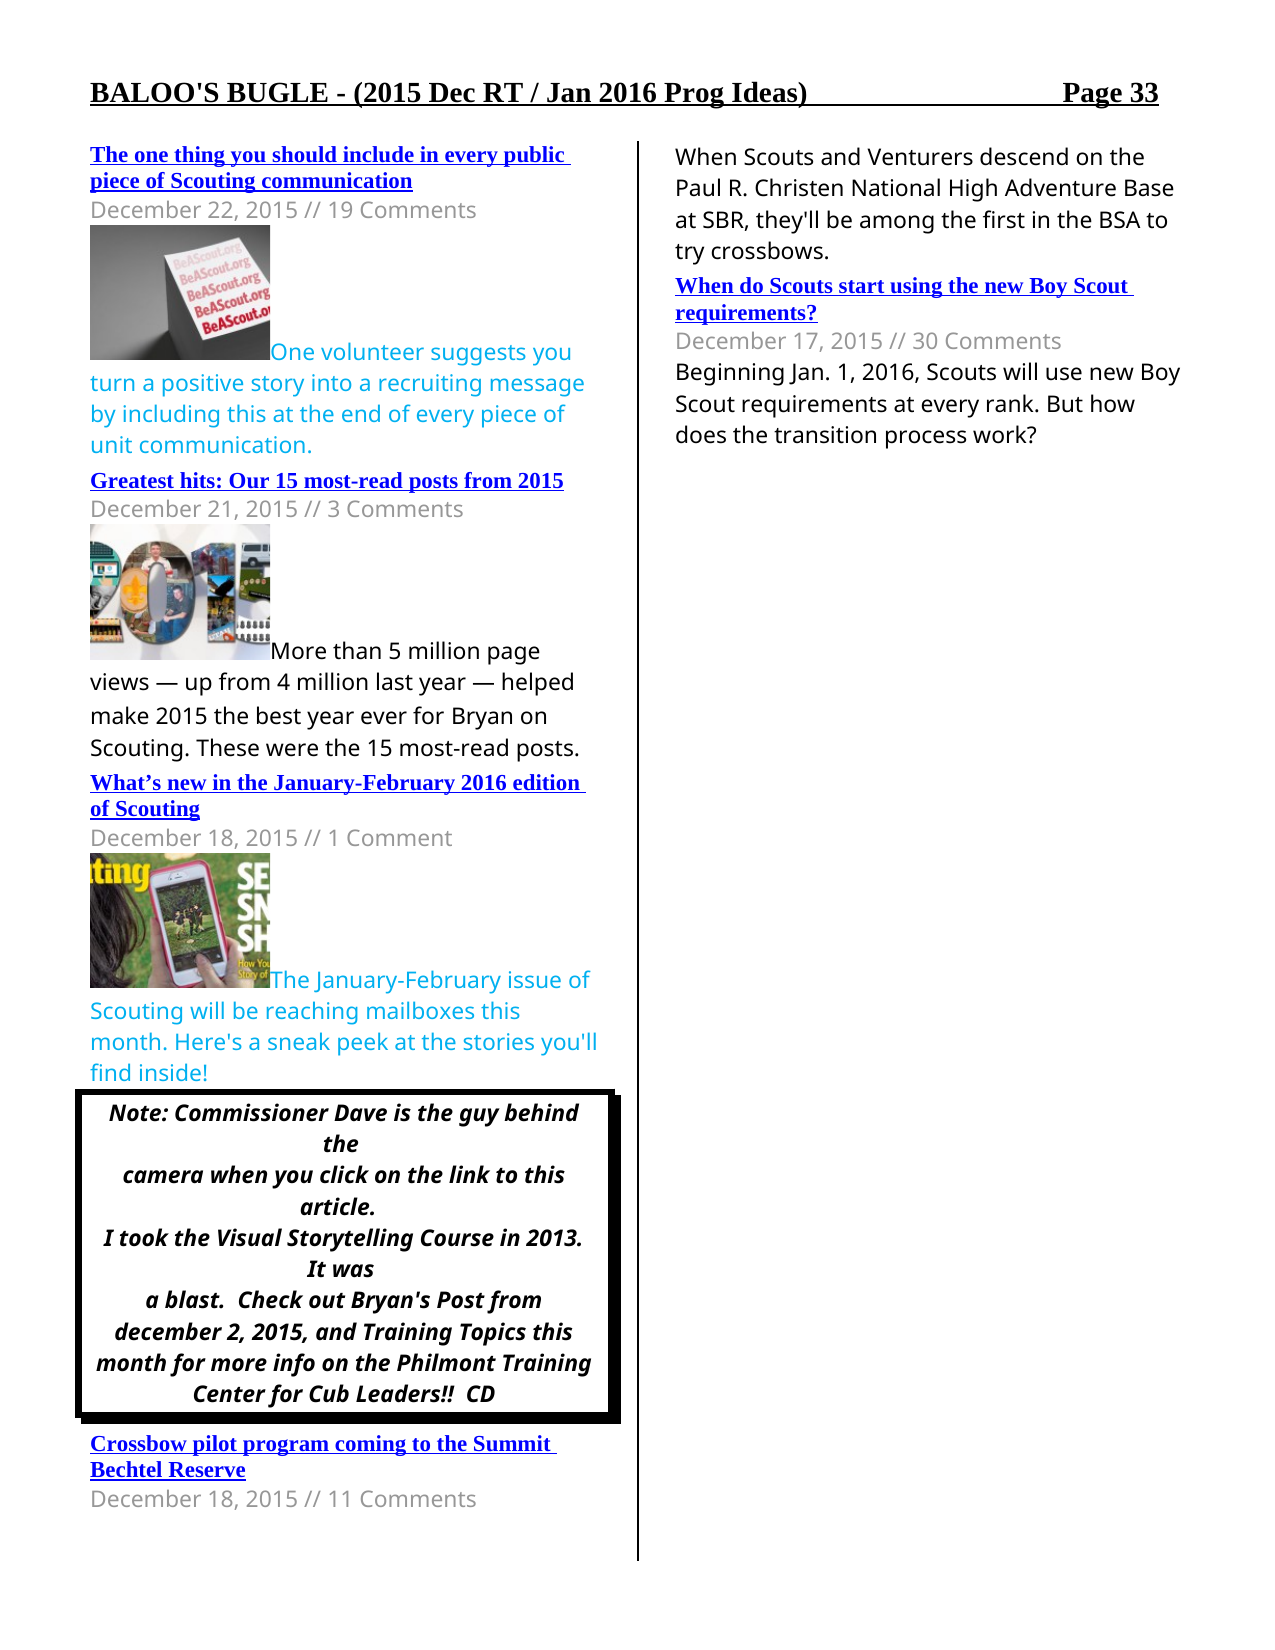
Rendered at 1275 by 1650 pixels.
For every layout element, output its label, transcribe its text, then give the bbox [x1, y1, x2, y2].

text When Scouts and Venturers descend on the Paul R. Christen National High Adventure Base at SBR, they'll be among the first in the BSA to try crossbows. [675, 141, 1185, 266]
text December 18, 2015 // 1 Comment [90, 822, 600, 853]
picture [90, 853, 271, 988]
picture [90, 524, 271, 660]
text December 18, 2015 // 11 Comments [90, 1483, 600, 1514]
text When do Scouts start using the new Boy Scout requirements? [675, 272, 1185, 325]
text One volunteer suggests you turn a positive story into a recruiting message by including this at the end of every piece of unit communication. [90, 225, 600, 461]
text Crossbow pilot program coming to the Summit Bechtel Reserve [90, 1430, 600, 1483]
text More than 5 million page views — up from 4 million last year — helped make 2015 the best year ever for Bryan on Scouting. These were the 15 most-read posts. [90, 524, 600, 763]
text December 22, 2015 // 19 Comments [90, 194, 600, 225]
text What’s new in the January-February 2016 edition of Scouting [90, 769, 600, 822]
picture [90, 225, 271, 360]
text Beginning Jan. 1, 2016, Scouts will use new Boy Scout requirements at every rank. But how does the transition process work? [675, 356, 1185, 450]
text December 21, 2015 // 3 Comments [90, 493, 600, 524]
text Note: Commissioner Dave is the guy behind the camera when you click on the link to this article. I took the Visual Storytelling Course in 2013. It was a blast. Check out Bryan's Post from december 2, 2015, and Training Topics this month for more info on the Philmont Training Center for Cub Leaders!! CD [82, 1095, 608, 1412]
text The one thing you should include in every public piece of Scouting communication [90, 141, 600, 194]
text The January-February issue of Scouting will be reaching mailboxes this month. Here's a sneak peek at the stories you'll find inside! [90, 853, 600, 1088]
text December 17, 2015 // 30 Comments [675, 325, 1185, 356]
text Greatest hits: Our 15 most-read posts from 2015 [90, 467, 600, 493]
